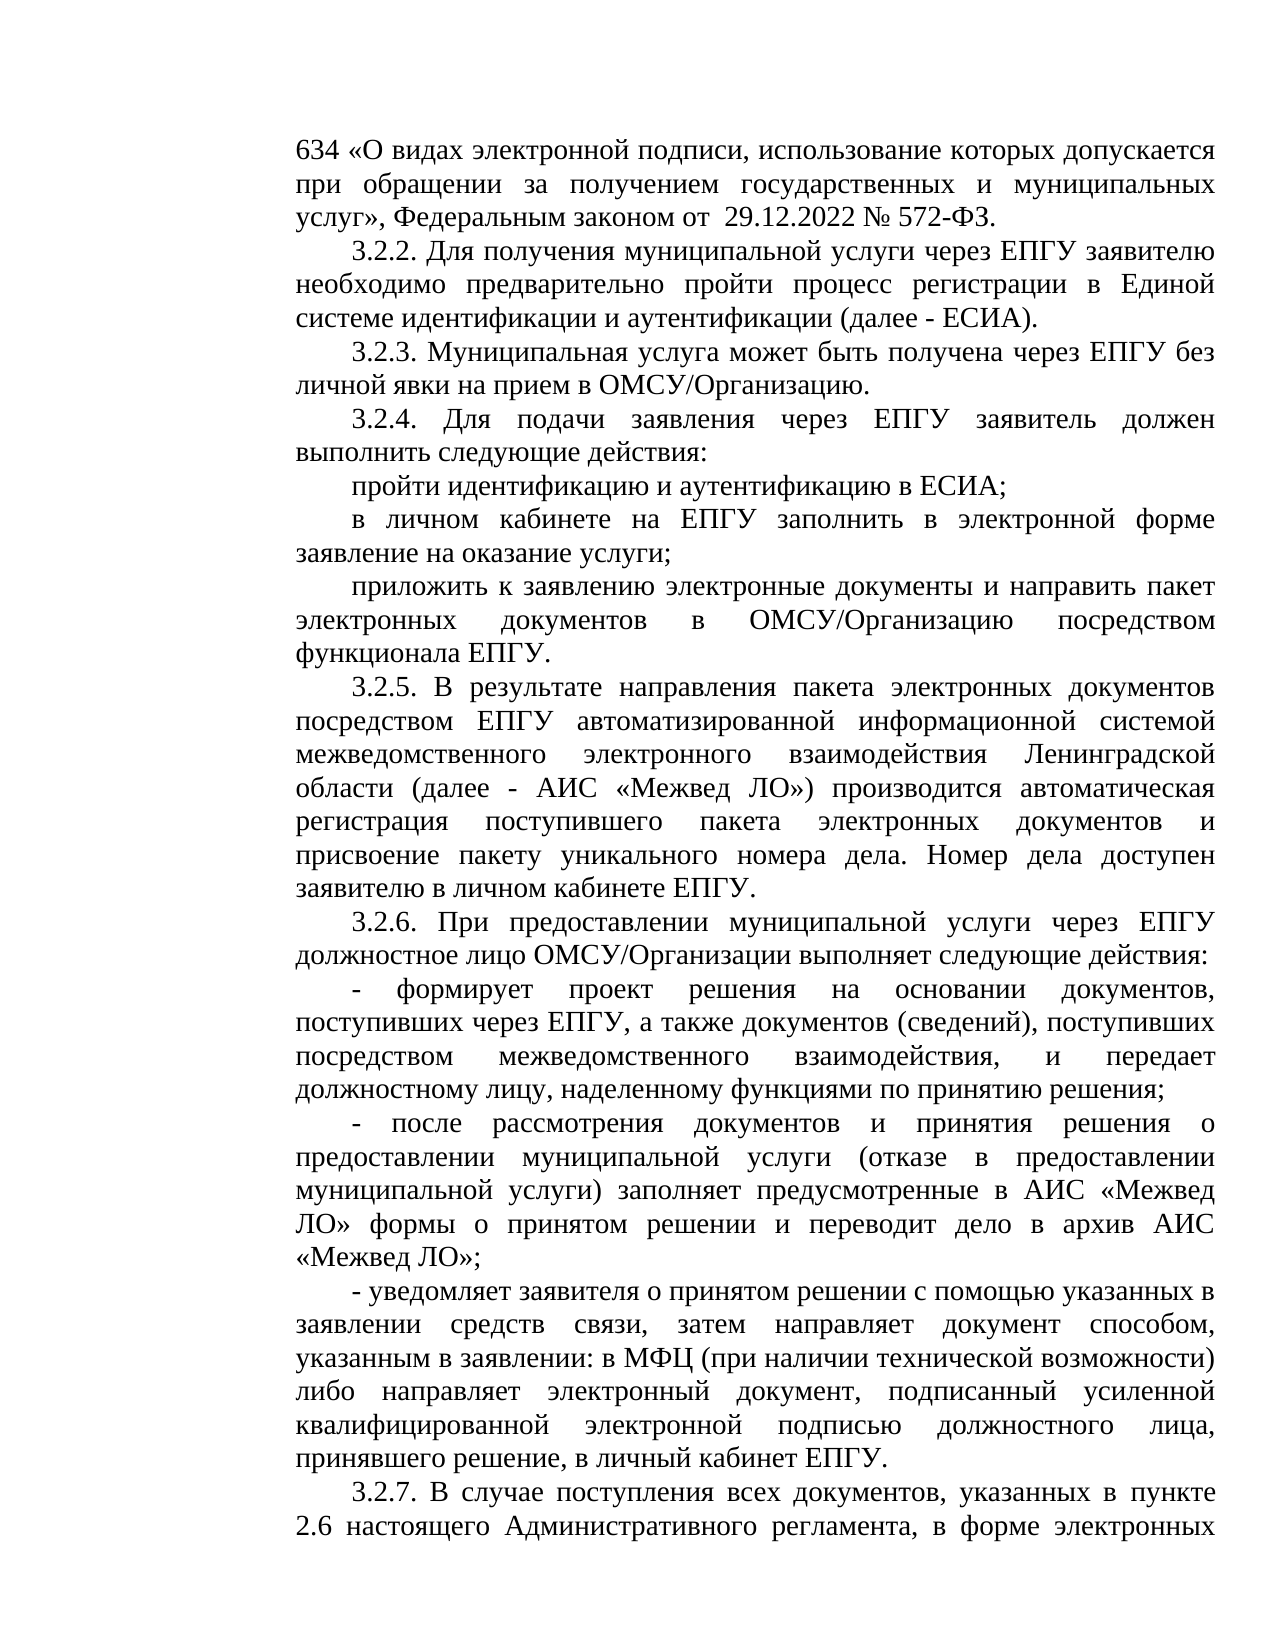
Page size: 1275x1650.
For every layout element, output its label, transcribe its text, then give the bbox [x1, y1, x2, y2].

text 3.2.2. Для получения муниципальной услуги через ЕПГУ заявителю необходимо предварительно пройти процесс регистрации в Единой системе идентификации и аутентификации (далее - ЕСИА). [295, 233, 1216, 334]
text 3.2.6. При предоставлении муниципальной услуги через ЕПГУ должностное лицо ОМСУ/Организации выполняет следующие действия: [295, 904, 1216, 971]
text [295, 132, 1216, 233]
text приложить к заявлению электронные документы и направить пакет электронных документов в ОМСУ/Организацию посредством функционала ЕПГУ. [295, 568, 1216, 669]
text в личном кабинете на ЕПГУ заполнить в электронной форме заявление на оказание услуги; [295, 501, 1216, 568]
text 3.2.5. В результате направления пакета электронных документов посредством ЕПГУ автоматизированной информационной системой межведомственного электронного взаимодействия Ленинградской области (далее - АИС «Межвед ЛО») производится автоматическая регистрация поступившего пакета электронных документов и присвоение пакету уникального номера дела. Номер дела доступен заявителю в личном кабинете ЕПГУ. [295, 669, 1216, 904]
text - формирует проект решения на основании документов, поступивших через ЕПГУ, а также документов (сведений), поступивших посредством межведомственного взаимодействия, и передает должностному лицу, наделенному функциями по принятию решения; [295, 971, 1216, 1105]
text - после рассмотрения документов и принятия решения о предоставлении муниципальной услуги (отказе в предоставлении муниципальной услуги) заполняет предусмотренные в АИС «Межвед ЛО» формы о принятом решении и переводит дело в архив АИС «Межвед ЛО»; [295, 1105, 1216, 1273]
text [295, 1474, 1216, 1541]
text 3.2.3. Муниципальная услуга может быть получена через ЕПГУ без личной явки на прием в ОМСУ/Организацию. [295, 334, 1216, 401]
text пройти идентификацию и аутентификацию в ЕСИА; [295, 468, 1216, 501]
text 3.2.4. Для подачи заявления через ЕПГУ заявитель должен выполнить следующие действия: [295, 401, 1216, 468]
text - уведомляет заявителя о принятом решении с помощью указанных в заявлении средств связи, затем направляет документ способом, указанным в заявлении: в МФЦ (при наличии технической возможности) либо направляет электронный документ, подписанный усиленной квалифицированной электронной подписью должностного лица, принявшего решение, в личный кабинет ЕПГУ. [295, 1273, 1216, 1474]
